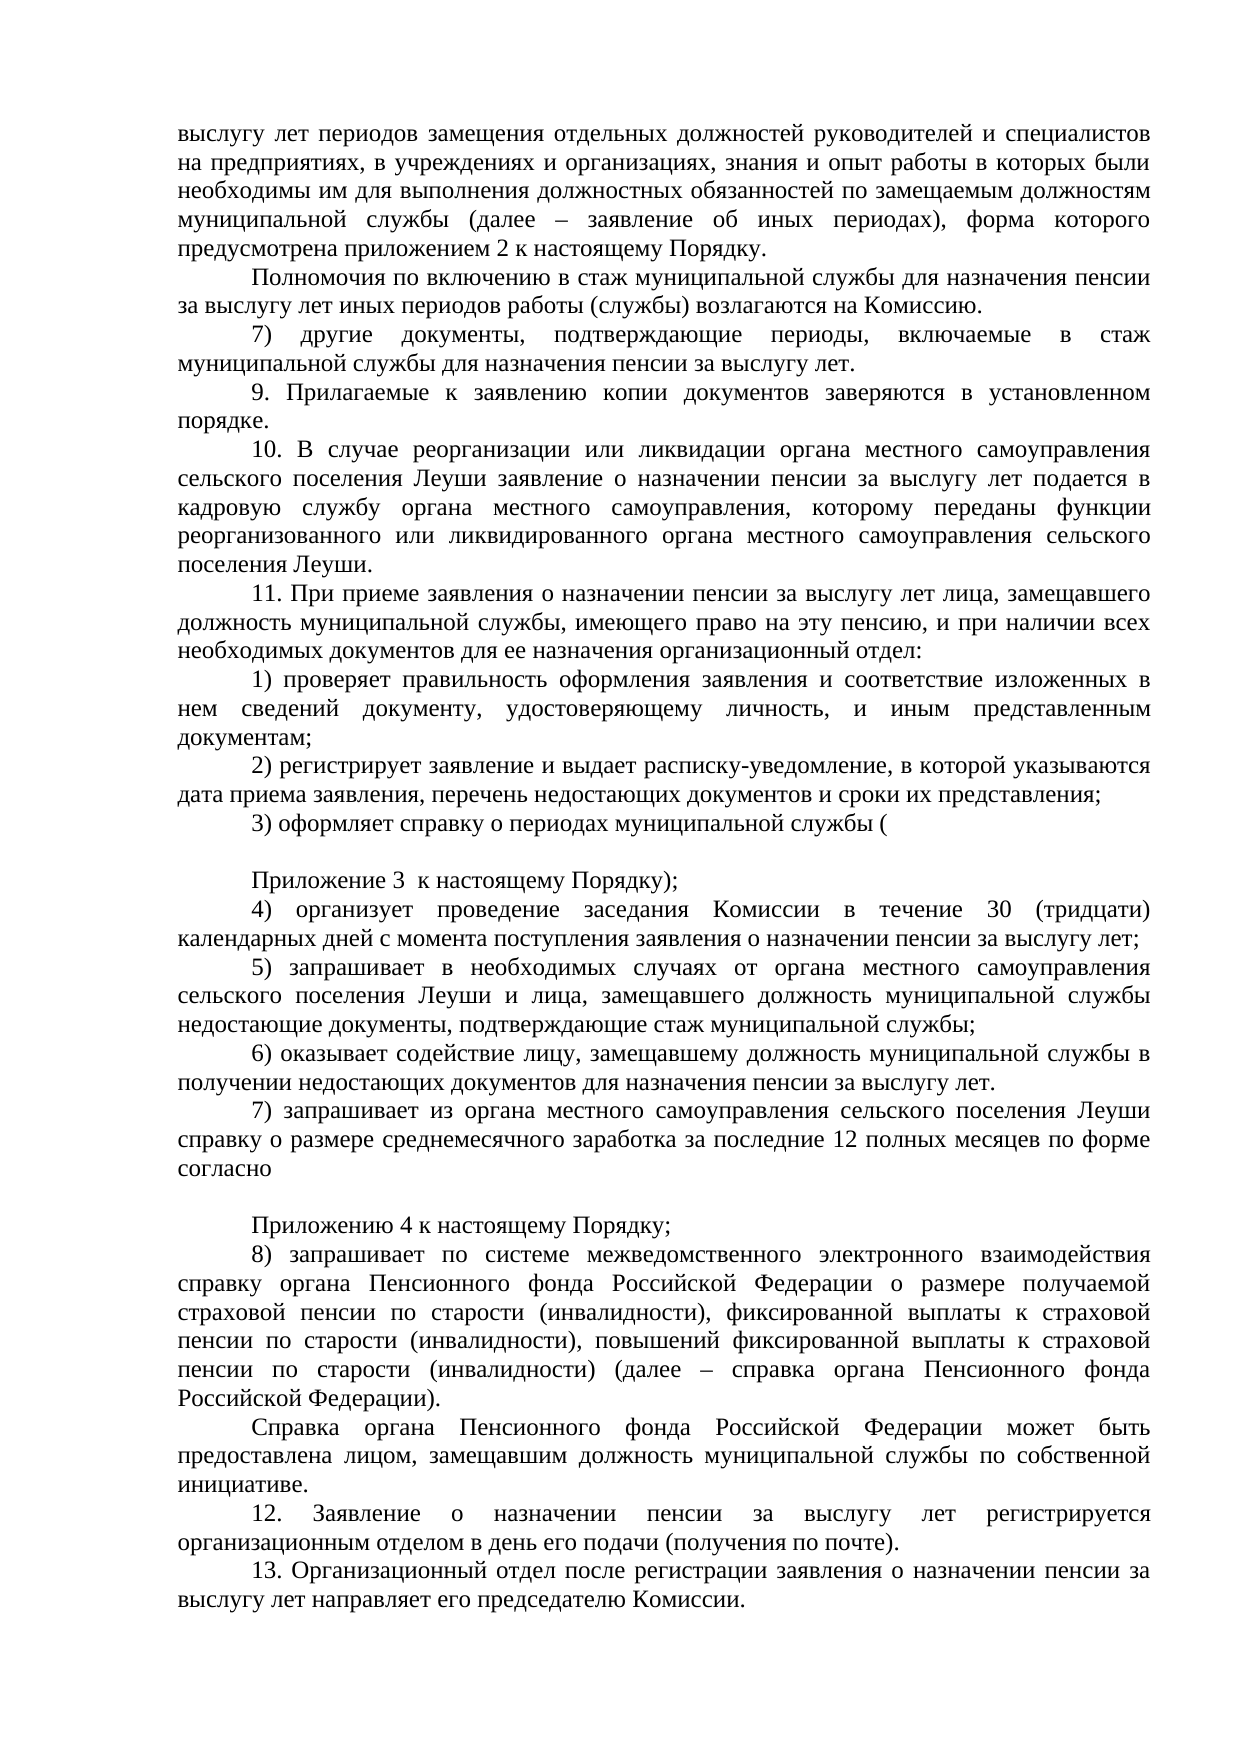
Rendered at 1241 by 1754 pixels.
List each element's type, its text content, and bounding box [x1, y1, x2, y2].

text 6) оказывает содействие лицу, замещавшему должность муниципальной службы в получении недостающих документов для назначения пенсии за выслугу лет. [177, 1038, 1152, 1096]
text 8) запрашивает по системе межведомственного электронного взаимодействия справку органа Пенсионного фонда Российской Федерации о размере получаемой страховой пенсии по старости (инвалидности), фиксированной выплаты к страховой пенсии по старости (инвалидности), повышений фиксированной выплаты к страховой пенсии по старости (инвалидности) (далее – справка органа Пенсионного фонда Российской Федерации). [177, 1239, 1152, 1412]
text Приложению 4 к настоящему Порядку; [177, 1211, 1152, 1239]
text Полномочия по включению в стаж муниципальной службы для назначения пенсии за выслугу лет иных периодов работы (службы) возлагаются на Комиссию. [177, 262, 1152, 319]
text Приложение 3 к настоящему Порядку); [177, 866, 1152, 894]
text 10. В случае реорганизации или ликвидации органа местного самоуправления сельского поселения Леуши заявление о назначении пенсии за выслугу лет подается в кадровую службу органа местного самоуправления, которому переданы функции реорганизованного или ликвидированного органа местного самоуправления сельского поселения Леуши. [177, 434, 1152, 578]
text 5) запрашивает в необходимых случаях от органа местного самоуправления сельского поселения Леуши и лица, замещавшего должность муниципальной службы недостающие документы, подтверждающие стаж муниципальной службы; [177, 952, 1152, 1038]
text 2) регистрирует заявление и выдает расписку-уведомление, в которой указываются дата приема заявления, перечень недостающих документов и сроки их представления; [177, 751, 1152, 808]
text 7) запрашивает из органа местного самоуправления сельского поселения Леуши справку о размере среднемесячного заработка за последние 12 полных месяцев по форме согласно [177, 1096, 1152, 1182]
text 3) оформляет справку о периодах муниципальной службы ( [177, 808, 1152, 837]
text 1) проверяет правильность оформления заявления и соответствие изложенных в нем сведений документу, удостоверяющему личность, и иным представленным документам; [177, 664, 1152, 751]
text Справка органа Пенсионного фонда Российской Федерации может быть предоставлена лицом, замещавшим должность муниципальной службы по собственной инициативе. [177, 1412, 1152, 1498]
text 12. Заявление о назначении пенсии за выслугу лет регистрируется организационным отделом в день его подачи (получения по почте). [177, 1498, 1152, 1556]
text 4) организует проведение заседания Комиссии в течение 30 (тридцати) календарных дней с момента поступления заявления о назначении пенсии за выслугу лет; [177, 894, 1152, 952]
text 9. Прилагаемые к заявлению копии документов заверяются в установленном порядке. [177, 377, 1152, 434]
text 7) другие документы, подтверждающие периоды, включаемые в стаж муниципальной службы для назначения пенсии за выслугу лет. [177, 319, 1152, 377]
text 13. Организационный отдел после регистрации заявления о назначении пенсии за выслугу лет направляет его председателю Комиссии. [177, 1556, 1152, 1613]
text 11. При приеме заявления о назначении пенсии за выслугу лет лица, замещавшего должность муниципальной службы, имеющего право на эту пенсию, и при наличии всех необходимых документов для ее назначения организационный отдел: [177, 578, 1152, 664]
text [177, 118, 1152, 262]
